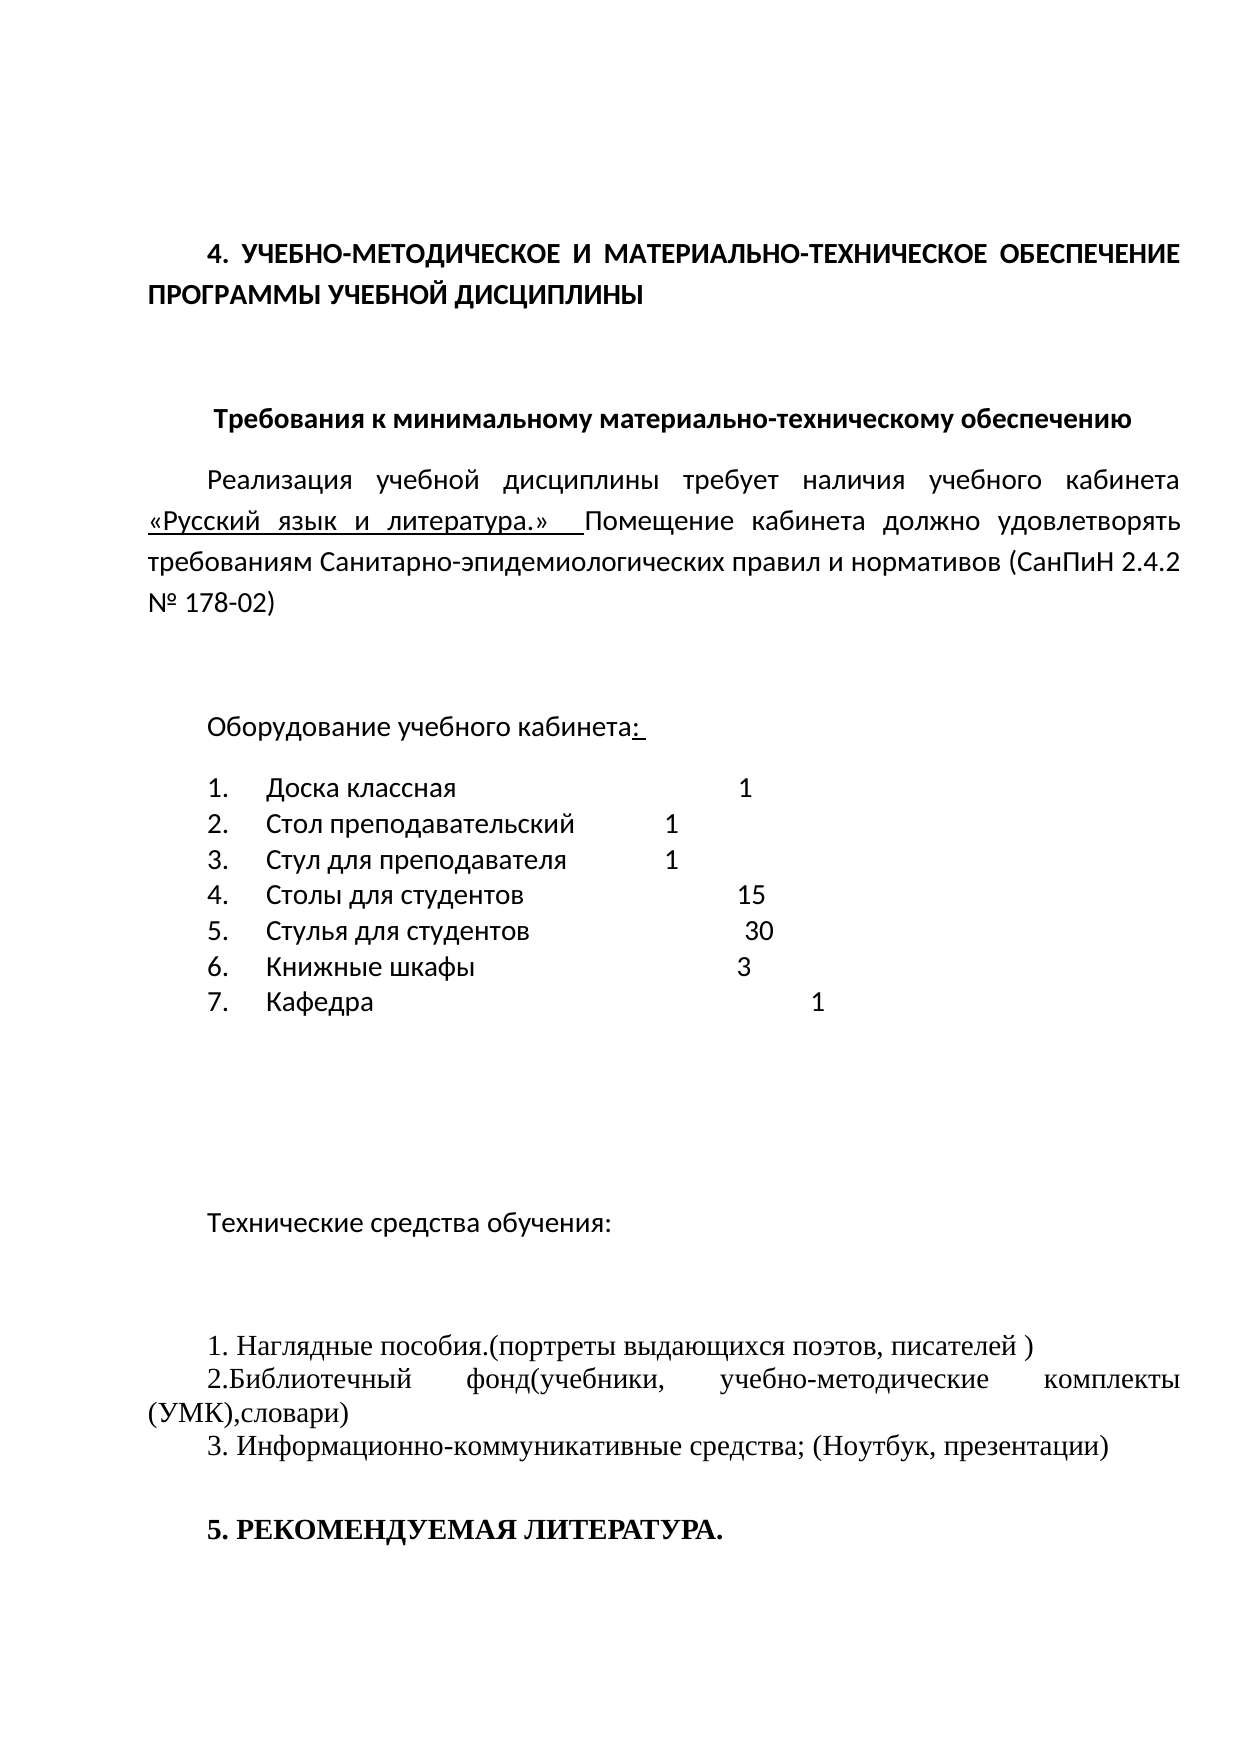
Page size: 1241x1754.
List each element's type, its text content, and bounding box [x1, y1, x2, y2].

text 3. Информационно-коммуникативные средства; (Ноутбук, презентации) [148, 1428, 1181, 1462]
text Технические средства обучения: [148, 1204, 1181, 1240]
list Стол преподавательский 1 [148, 805, 1181, 841]
subtitle 5. РЕКОМЕНДУЕМАЯ ЛИТЕРАТУРА. [148, 1512, 1181, 1546]
list Стулья для студентов 30 [148, 912, 1181, 948]
list Кафедра 1 [148, 983, 1181, 1019]
list Книжные шкафы 3 [148, 948, 1181, 983]
text 1. Наглядные пособия.(портреты выдающихся поэтов, писателей ) [148, 1328, 1181, 1361]
text Реализация учебной дисциплины требует наличия учебного кабинета «Русский язык и литература.» Помещение кабинета должно удовлетворять требованиям Санитарно-эпидемиологических правил и нормативов (СанПиН 2.4.2 № 178-02) [148, 461, 1181, 620]
text Требования к минимальному материально-техническому обеспечению [148, 400, 1181, 435]
list Доска классная 1 [148, 769, 1181, 805]
list Стул для преподавателя 1 [148, 841, 1181, 876]
text 2.Библиотечный фонд(учебники, учебно-методические комплекты (УМК),словари) [148, 1361, 1181, 1428]
list Столы для студентов 15 [148, 876, 1181, 912]
text Оборудование учебного кабинета: [148, 708, 1181, 743]
text 4. УЧЕБНО-МЕТОДИЧЕСКОЕ И МАТЕРИАЛЬНО-ТЕХНИЧЕСКОЕ ОБЕСПЕЧЕНИЕ ПРОГРАММЫ УЧЕБНОЙ ДИСЦИПЛИНЫ [148, 235, 1181, 312]
